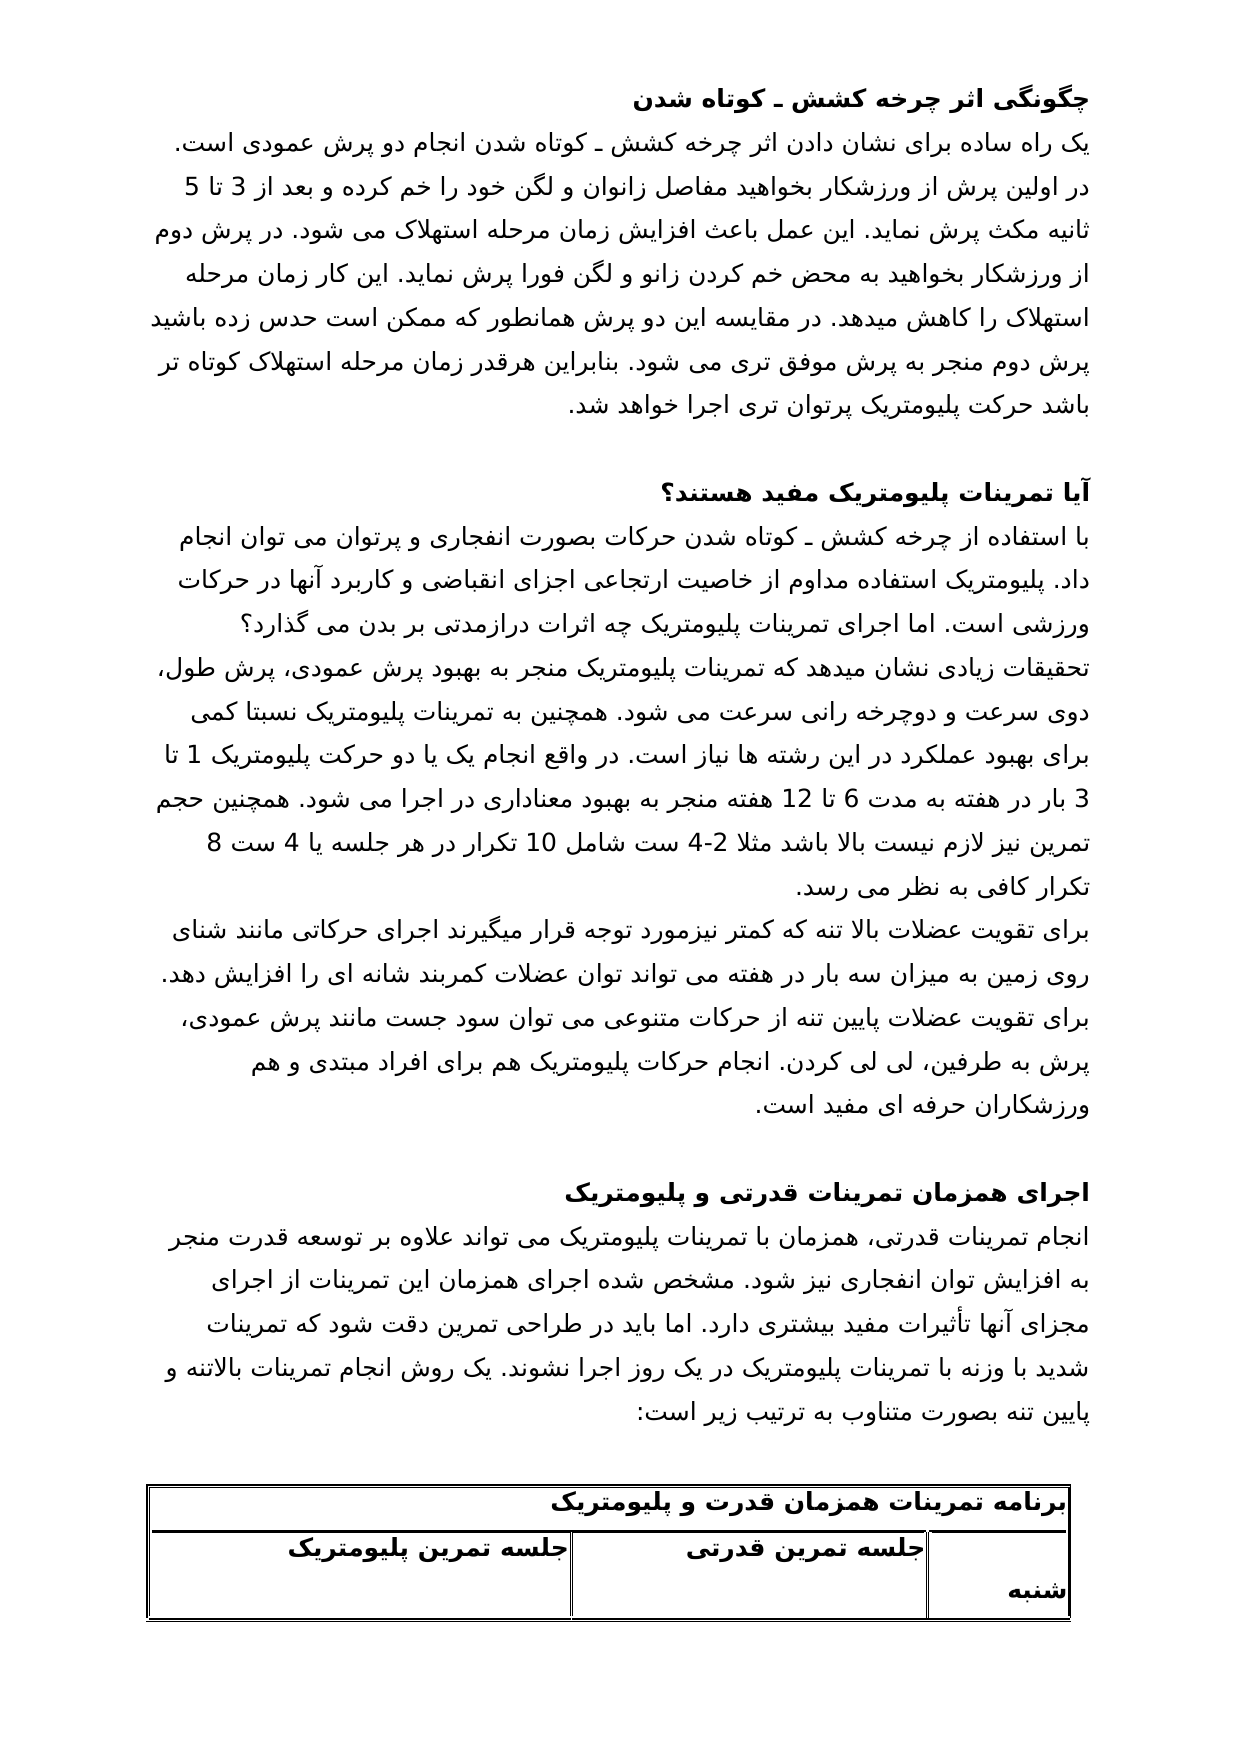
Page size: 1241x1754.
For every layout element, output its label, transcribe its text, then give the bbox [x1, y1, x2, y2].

text انجام تمرینات قدرتی، همزمان با تمرینات پلیومتریک می تواند علاوه بر توسعه قدرت منجر به افزایش توان انفجاری نیز شود. مشخص شده اجرای همزمان این تمرینات از اجرای مجزای آنها تأثیرات مفید بیشتری دارد. اما باید در طراحی تمرین دقت شود که تمرینات شدید با وزنه با تمرینات پلیومتریک در یک روز اجرا نشوند. یک روش انجام تمرینات بالاتنه و پایین تنه بصورت متناوب به ترتیب زیر است: [150, 1222, 1090, 1426]
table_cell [571, 1530, 927, 1618]
text اجرای همزمان تمرینات قدرتی و پلیومتریک [150, 1178, 1090, 1207]
table_header برنامه تمرینات همزمان قدرت و پلیومتریک [150, 1488, 1068, 1530]
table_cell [928, 1530, 1069, 1618]
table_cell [148, 1530, 571, 1618]
text چگونگی اثر چرخه کشش ـ کوتاه شدن [150, 84, 1090, 113]
text برای تقویت عضلات بالا تنه که کمتر نیزمورد توجه قرار میگیرند اجرای حرکاتی مانند شنای روی زمین به میزان سه بار در هفته می تواند توان عضلات کمربند شانه ای را افزایش دهد. برای تقویت عضلات پایین تنه از حرکات متنوعی می توان سود جست مانند پرش عمودی، پرش به طرفین، لی لی کردن. انجام حرکات پلیومتریک هم برای افراد مبتدی و هم ورزشکاران حرفه ای مفید است. [150, 916, 1090, 1120]
text یک راه ساده برای نشان دادن اثر چرخه کشش ـ کوتاه شدن انجام دو پرش عمودی است. در اولین پرش از ورزشکار بخواهید مفاصل زانوان و لگن خود را خم کرده و بعد از 3 تا 5 ثانیه مکث پرش نماید. این عمل باعث افزایش زمان مرحله استهلاک می شود. در پرش دوم از ورزشکار بخواهید به محض خم کردن زانو و لگن فورا پرش نماید. این کار زمان مرحله استهلاک را کاهش میدهد. در مقایسه این دو پرش همانطور که ممکن است حدس زده باشید پرش دوم منجر به پرش موفق تری می شود. بنابراین هرقدر زمان مرحله استهلاک کوتاه تر باشد حرکت پلیومتریک پرتوان تری اجرا خواهد شد. [150, 128, 1090, 420]
text تحقیقات زیادی نشان میدهد که تمرینات پلیومتریک منجر به بهبود پرش عمودی، پرش طول، دوی سرعت و دوچرخه رانی سرعت می شود. همچنین به تمرینات پلیومتریک نسبتا کمی برای بهبود عملکرد در این رشته ها نیاز است. در واقع انجام یک یا دو حرکت پلیومتریک 1 تا 3 بار در هفته به مدت 6 تا 12 هفته منجر به بهبود معناداری در اجرا می شود. همچنین حجم تمرین نیز لازم نیست بالا باشد مثلا 2-4 ست شامل 10 تکرار در هر جلسه یا 4 ست 8 تکرار کافی به نظر می رسد. [150, 653, 1090, 901]
text آیا تمرینات پلیومتریک مفید هستند؟ [150, 478, 1090, 507]
text با استفاده از چرخه کشش ـ کوتاه شدن حرکات بصورت انفجاری و پرتوان می توان انجام داد. پلیومتریک استفاده مداوم از خاصیت ارتجاعی اجزای انقباضی و کاربرد آنها در حرکات ورزشی است. اما اجرای تمرینات پلیومتریک چه اثرات درازمدتی بر بدن می گذارد؟ [150, 522, 1090, 638]
